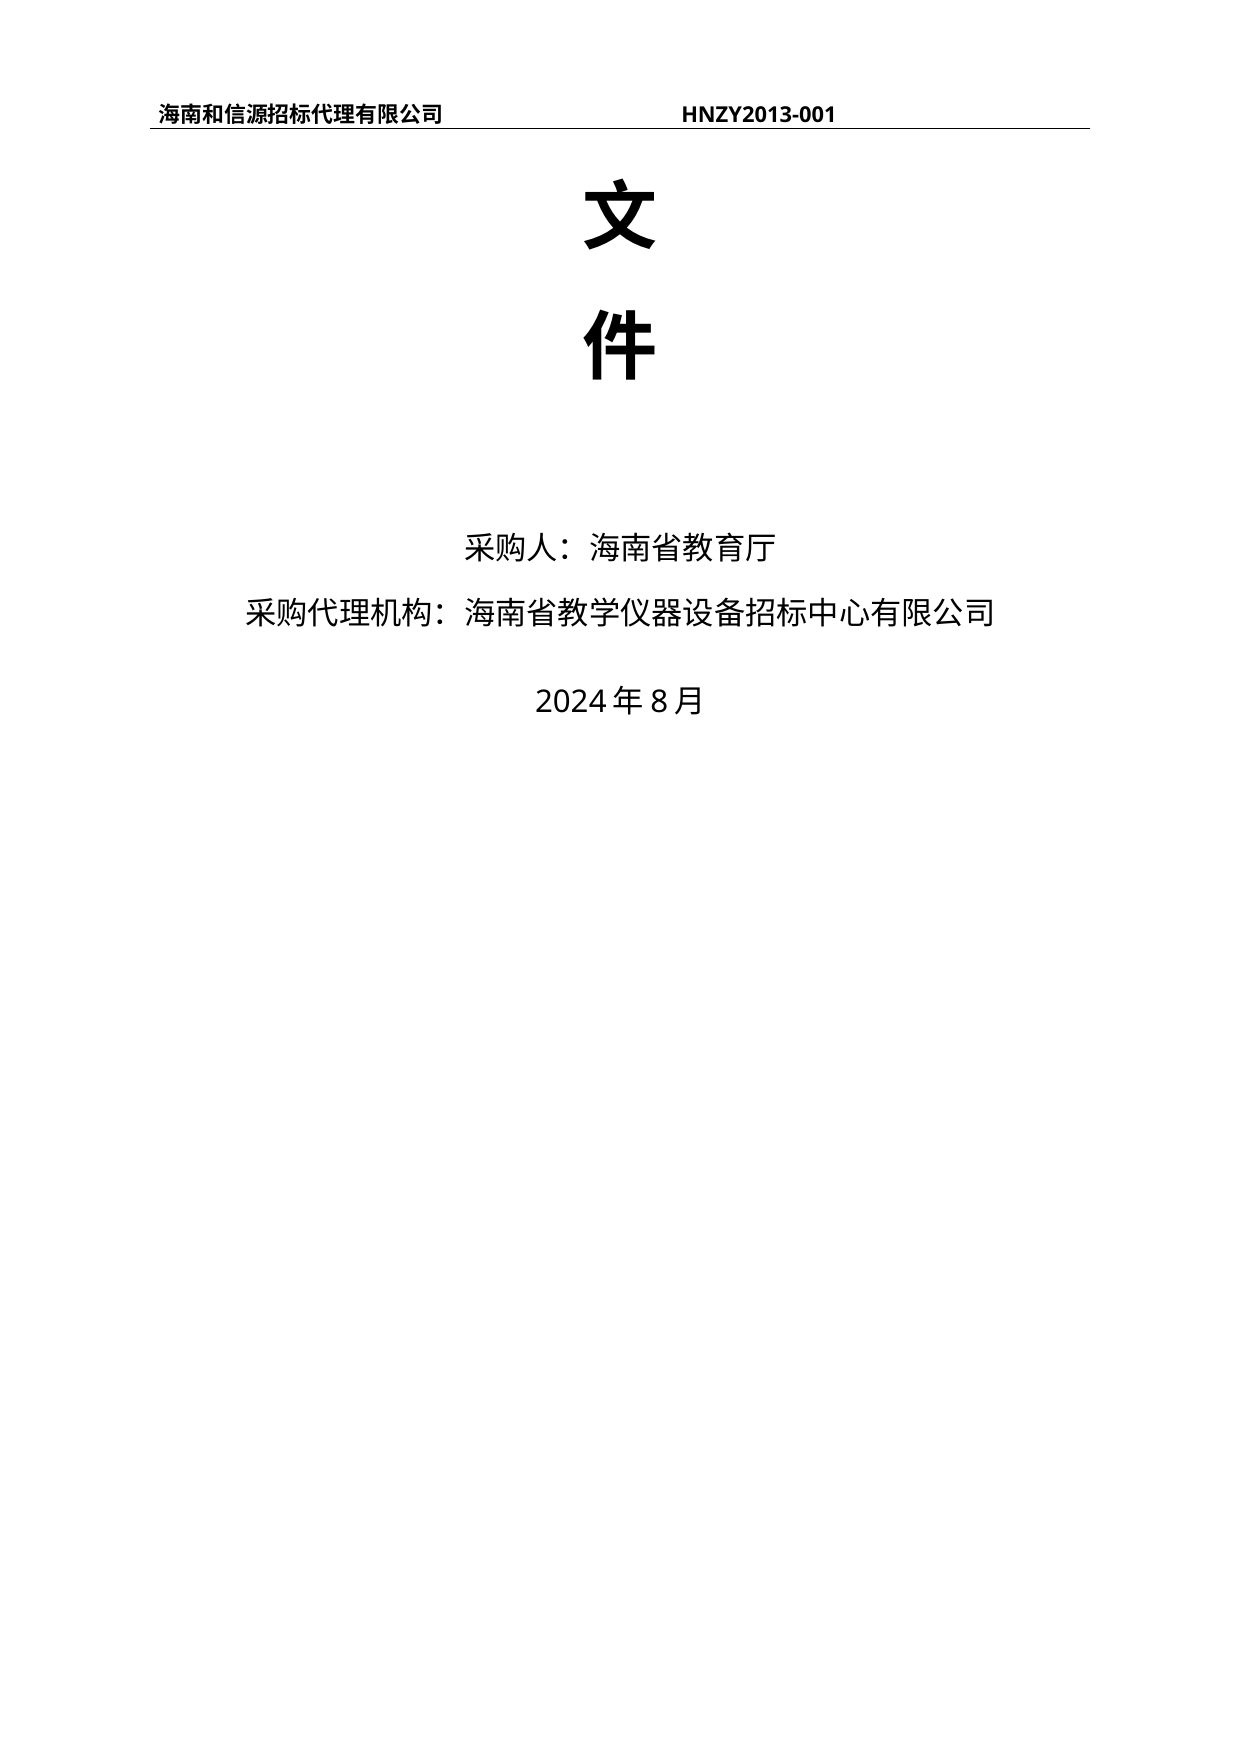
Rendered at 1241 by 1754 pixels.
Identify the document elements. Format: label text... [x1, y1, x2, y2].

text 采购人：海南省教育厅 [158, 513, 1082, 578]
text 采购代理机构：海南省教学仪器设备招标中心有限公司 [158, 578, 1082, 643]
text 2024年8月 [158, 666, 1082, 731]
text 件 [158, 276, 1082, 406]
text 文 [158, 146, 1082, 276]
